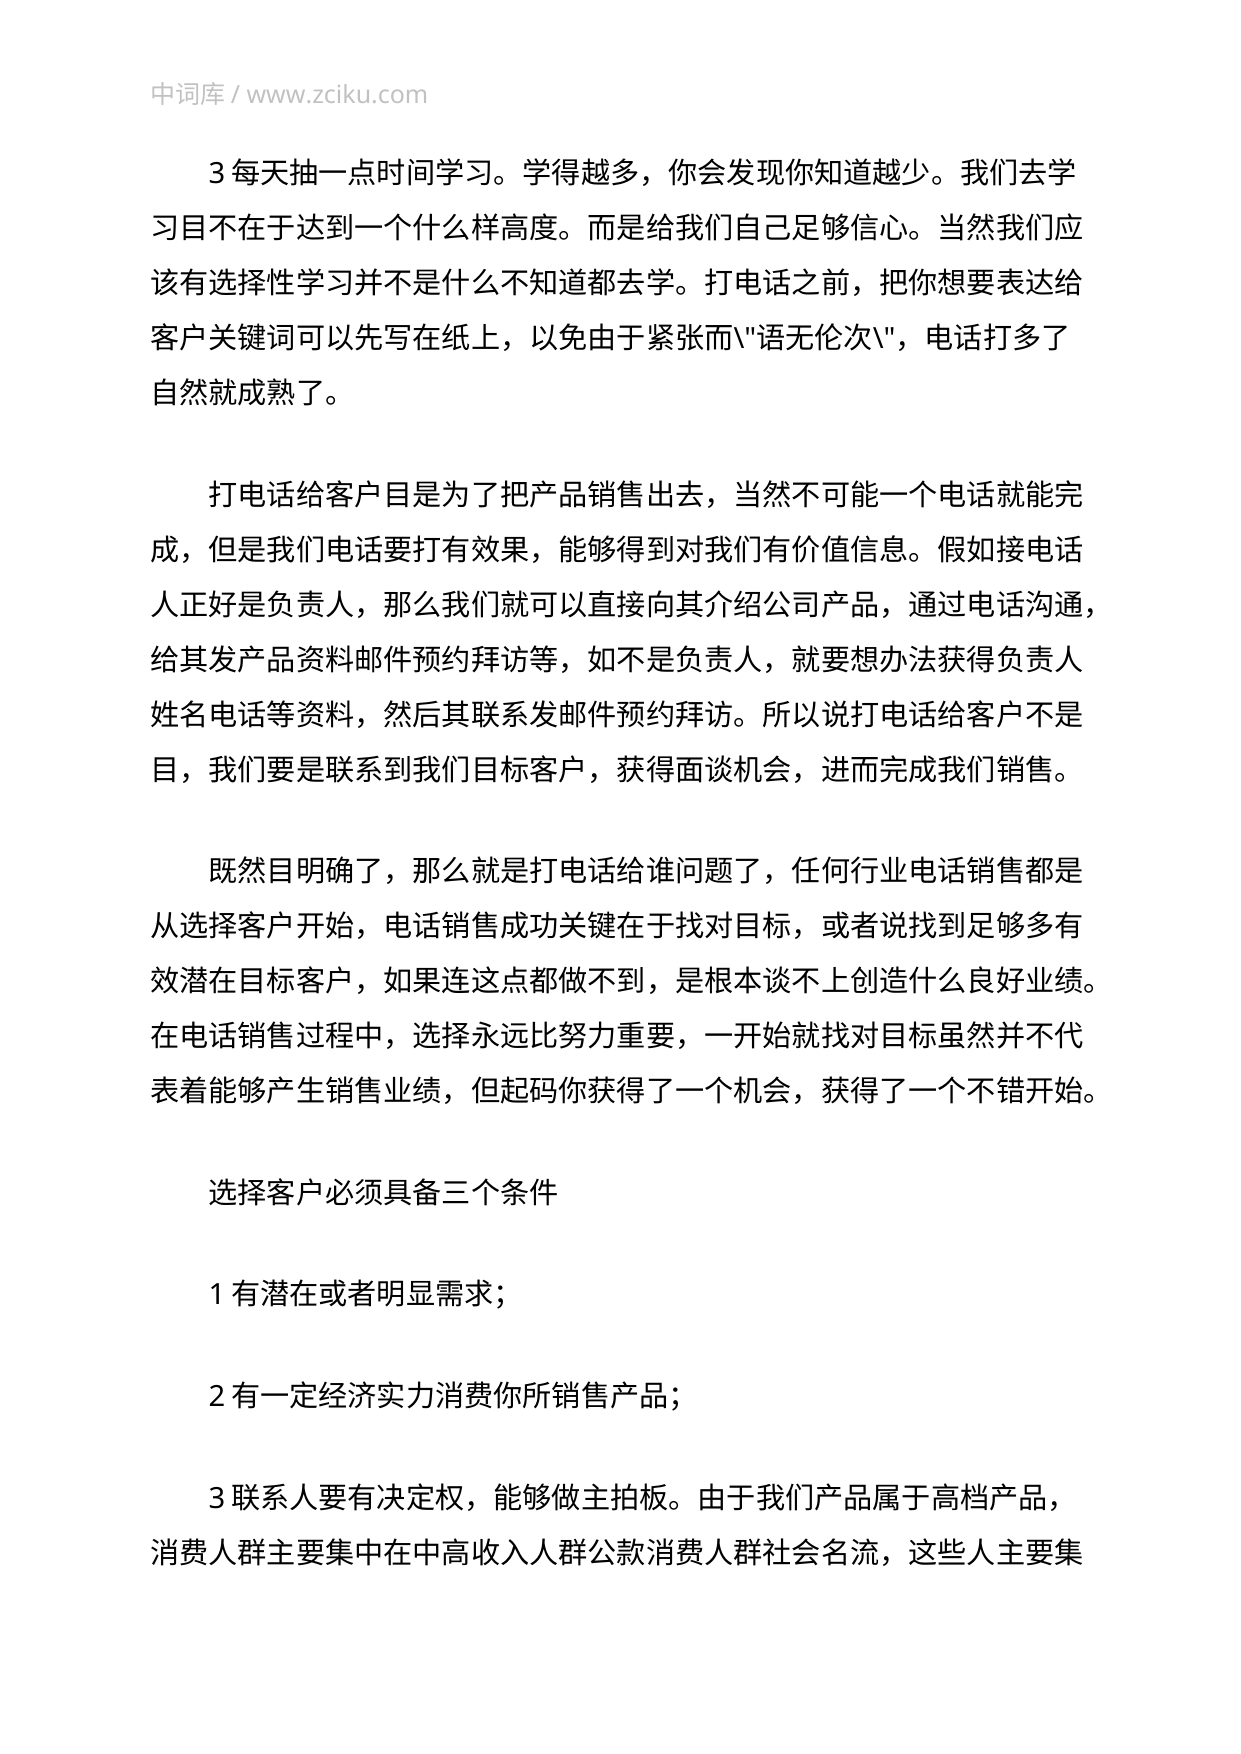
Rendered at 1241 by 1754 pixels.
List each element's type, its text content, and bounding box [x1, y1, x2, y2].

text 3每天抽一点时间学习。学得越多，你会发现你知道越少。我们去学习目不在于达到一个什么样高度。而是给我们自己足够信心。当然我们应该有选择性学习并不是什么不知道都去学。打电话之前，把你想要表达给客户关键词可以先写在纸上，以免由于紧张而\"语无伦次\"，电话打多了自然就成熟了。 [150, 150, 1090, 412]
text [150, 1475, 1090, 1572]
text 选择客户必须具备三个条件 [150, 1169, 1090, 1211]
text 1有潜在或者明显需求； [150, 1271, 1090, 1313]
text 打电话给客户目是为了把产品销售出去，当然不可能一个电话就能完成，但是我们电话要打有效果，能够得到对我们有价值信息。假如接电话人正好是负责人，那么我们就可以直接向其介绍公司产品，通过电话沟通，给其发产品资料邮件预约拜访等，如不是负责人，就要想办法获得负责人姓名电话等资料，然后其联系发邮件预约拜访。所以说打电话给客户不是目，我们要是联系到我们目标客户，获得面谈机会，进而完成我们销售。 [150, 472, 1090, 788]
text 既然目明确了，那么就是打电话给谁问题了，任何行业电话销售都是从选择客户开始，电话销售成功关键在于找对目标，或者说找到足够多有效潜在目标客户，如果连这点都做不到，是根本谈不上创造什么良好业绩。在电话销售过程中，选择永远比努力重要，一开始就找对目标虽然并不代表着能够产生销售业绩，但起码你获得了一个机会，获得了一个不错开始。 [150, 848, 1090, 1110]
text 2有一定经济实力消费你所销售产品； [150, 1373, 1090, 1415]
